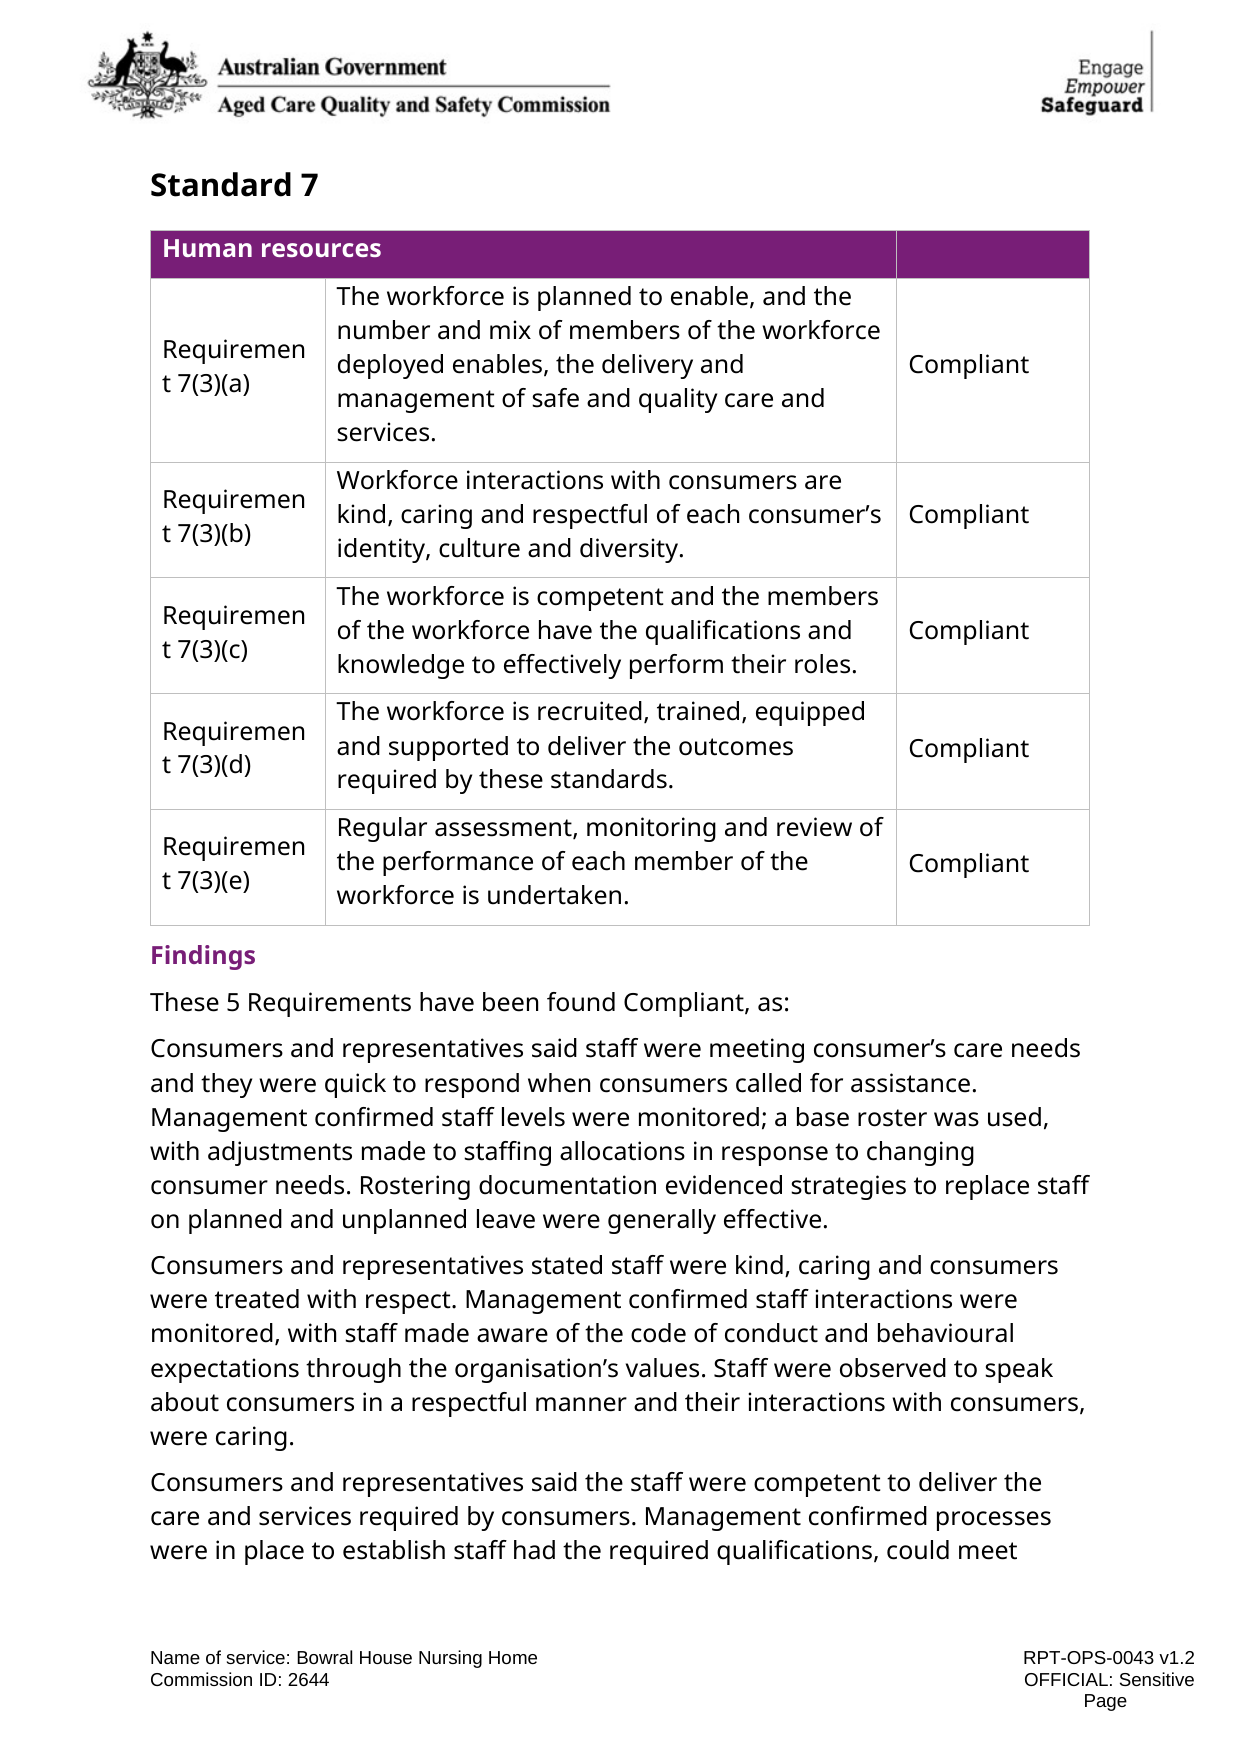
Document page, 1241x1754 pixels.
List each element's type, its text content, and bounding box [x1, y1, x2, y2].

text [150, 1465, 1090, 1567]
table_cell [897, 463, 1089, 577]
table_cell [897, 578, 1089, 693]
table_cell Regular assessment, monitoring and review of the performance of each member of the workforce is undertaken. [326, 810, 896, 924]
table_cell Requirement 7(3)(d) [151, 694, 325, 809]
table_cell The workforce is recruited, trained, equipped and supported to deliver the outcomes required by these standards. [326, 694, 896, 809]
table_cell Requirement 7(3)(b) [151, 463, 325, 577]
subtitle Standard 7 [150, 162, 1090, 205]
table_cell [897, 810, 1089, 924]
table_cell Requirement 7(3)(e) [151, 810, 325, 924]
table_cell The workforce is competent and the members of the workforce have the qualifications and knowledge to effectively perform their roles. [326, 578, 896, 693]
text Consumers and representatives stated staff were kind, caring and consumers were treated with respect. Management confirmed staff interactions were monitored, with staff made aware of the code of conduct and behavioural expectations through the organisation’s values. Staff were observed to speak about consumers in a respectful manner and their interactions with consumers, were caring. [150, 1248, 1090, 1452]
table_cell [897, 279, 1089, 462]
table_header [897, 231, 1089, 278]
table_cell Requirement 7(3)(c) [151, 578, 325, 693]
text These 5 Requirements have been found Compliant, as: [150, 984, 1090, 1019]
text Consumers and representatives said staff were meeting consumer’s care needs and they were quick to respond when consumers called for assistance. Management confirmed staff levels were monitored; a base roster was used, with adjustments made to staffing allocations in response to changing consumer needs. Rostering documentation evidenced strategies to replace staff on planned and unplanned leave were generally effective. [150, 1031, 1090, 1236]
table_cell The workforce is planned to enable, and the number and mix of members of the workforce deployed enables, the delivery and management of safe and quality care and services. [326, 279, 896, 462]
table_header Human resources [151, 231, 896, 278]
table_cell [897, 694, 1089, 809]
table_cell Workforce interactions with consumers are kind, caring and respectful of each consumer’s identity, culture and diversity. [326, 463, 896, 577]
subtitle Findings [150, 938, 1090, 972]
table_cell Requirement 7(3)(a) [151, 279, 325, 462]
picture [0, 23, 1241, 131]
